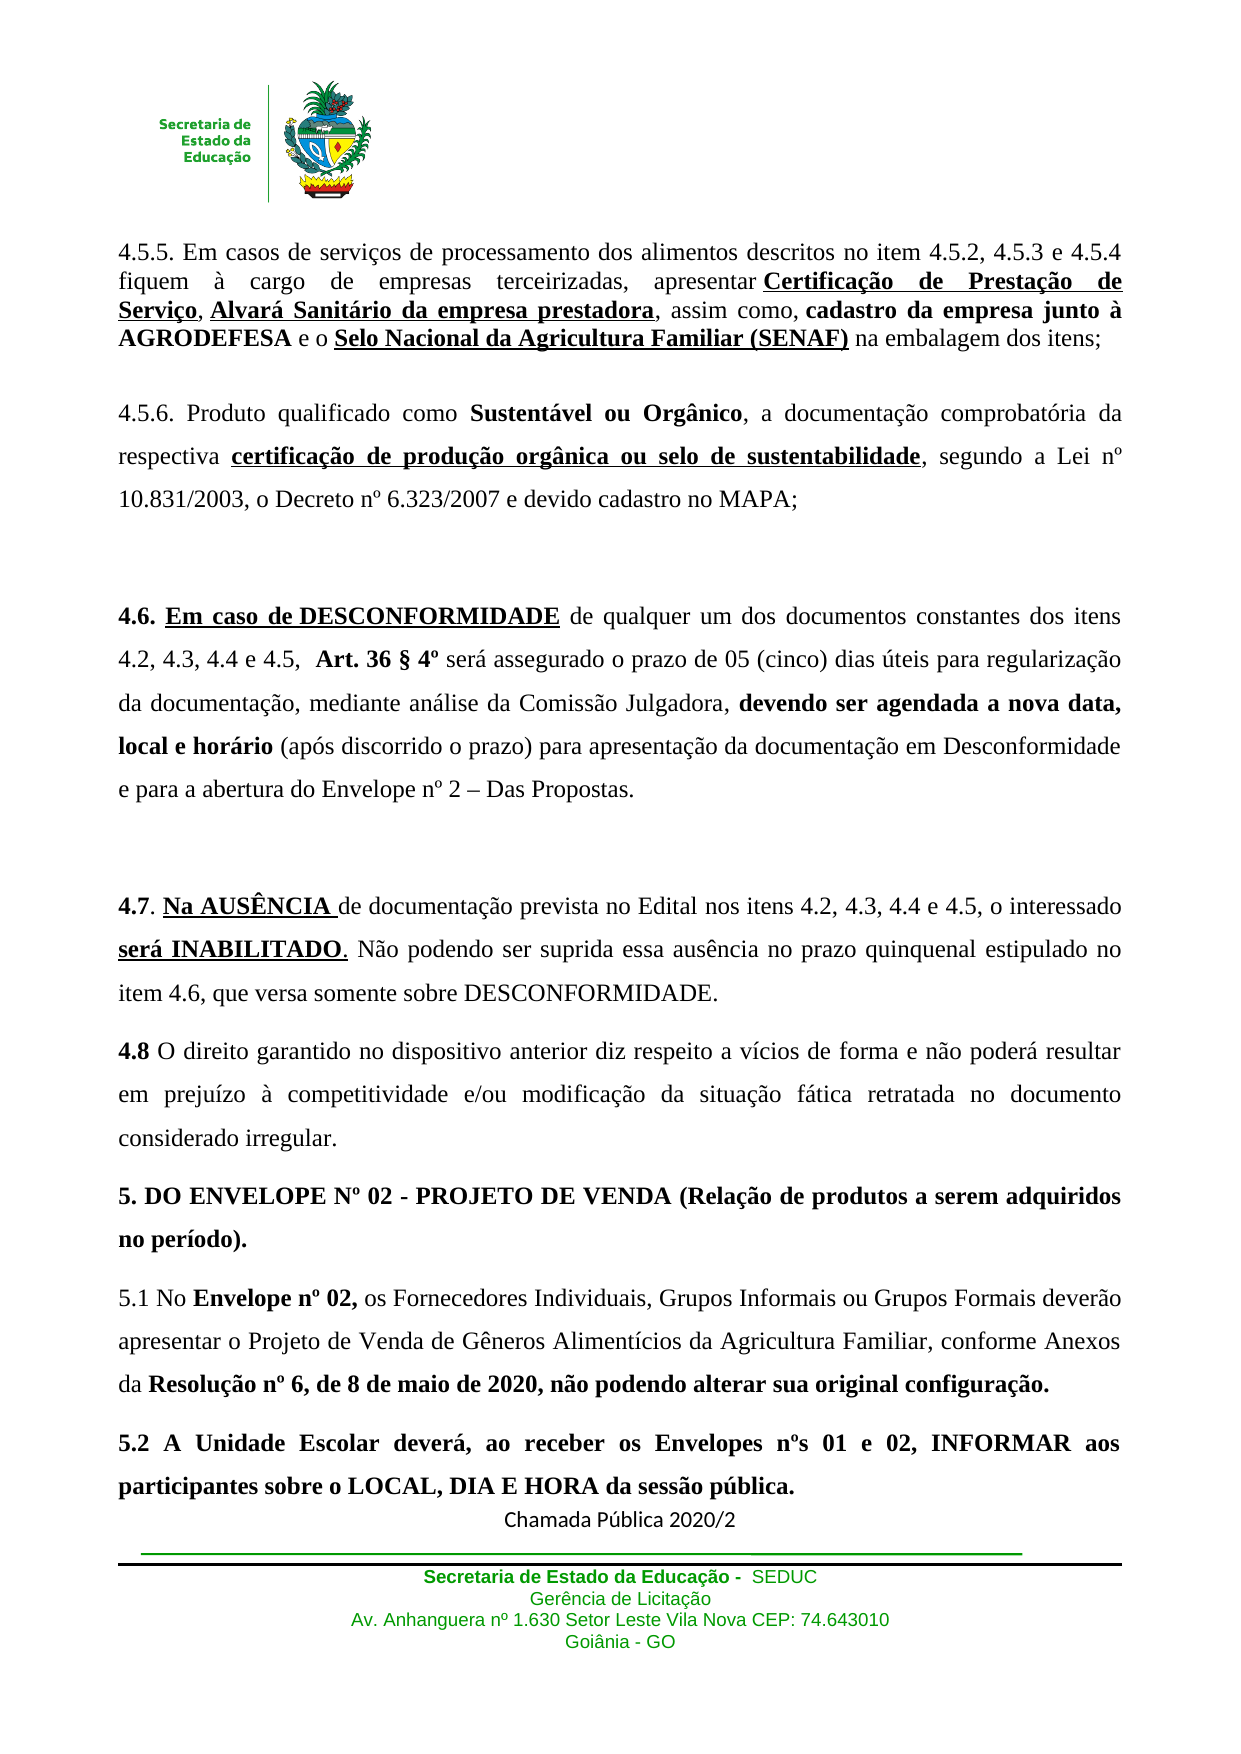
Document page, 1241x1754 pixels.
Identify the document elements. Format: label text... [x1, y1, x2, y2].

text 4.5.5. Em casos de serviços de processamento dos alimentos descritos no item 4.5.2, 4.5.3 e 4.5.4 fiquem à cargo de empresas terceirizadas, apresentar Certificação de Prestação de Serviço, Alvará Sanitário da empresa prestadora, assim como, cadastro da empresa junto à AGRODEFESA e o Selo Nacional da Agricultura Familiar (SENAF) na embalagem dos itens; [118, 237, 1122, 352]
text 4.7. Na AUSÊNCIA de documentação prevista no Edital nos itens 4.2, 4.3, 4.4 e 4.5, o interessado será INABILITADO. Não podendo ser suprida essa ausência no prazo quinquenal estipulado no item 4.6, que versa somente sobre DESCONFORMIDADE. [118, 891, 1122, 1006]
picture [118, 73, 412, 210]
text 5.2 A Unidade Escolar deverá, ao receber os Envelopes nºs 01 e 02, INFORMAR aos participantes sobre o LOCAL, DIA E HORA da sessão pública. [118, 1428, 1122, 1500]
text 5. DO ENVELOPE Nº 02 - PROJETO DE VENDA (Relação de produtos a serem adquiridos no período). [118, 1181, 1122, 1253]
text 5.1 No Envelope nº 02, os Fornecedores Individuais, Grupos Informais ou Grupos Formais deverão apresentar o Projeto de Venda de Gêneros Alimentícios da Agricultura Familiar, conforme Anexos da Resolução nº 6, de 8 de maio de 2020, não podendo alterar sua original configuração. [118, 1283, 1122, 1398]
text 4.8 O direito garantido no dispositivo anterior diz respeito a vícios de forma e não poderá resultar em prejuízo à competitividade e/ou modificação da situação fática retratada no documento considerado irregular. [118, 1036, 1122, 1151]
text 4.6. Em caso de DESCONFORMIDADE de qualquer um dos documentos constantes dos itens 4.2, 4.3, 4.4 e 4.5, Art. 36 § 4º será assegurado o prazo de 05 (cinco) dias úteis para regularização da documentação, mediante análise da Comissão Julgadora, devendo ser agendada a nova data, local e horário (após discorrido o prazo) para apresentação da documentação em Desconformidade e para a abertura do Envelope nº 2 – Das Propostas. [118, 601, 1122, 803]
text 4.5.6. Produto qualificado como Sustentável ou Orgânico, a documentação comprobatória da respectiva certificação de produção orgânica ou selo de sustentabilidade, segundo a Lei nº 10.831/2003, o Decreto nº 6.323/2007 e devido cadastro no MAPA; [118, 398, 1122, 513]
